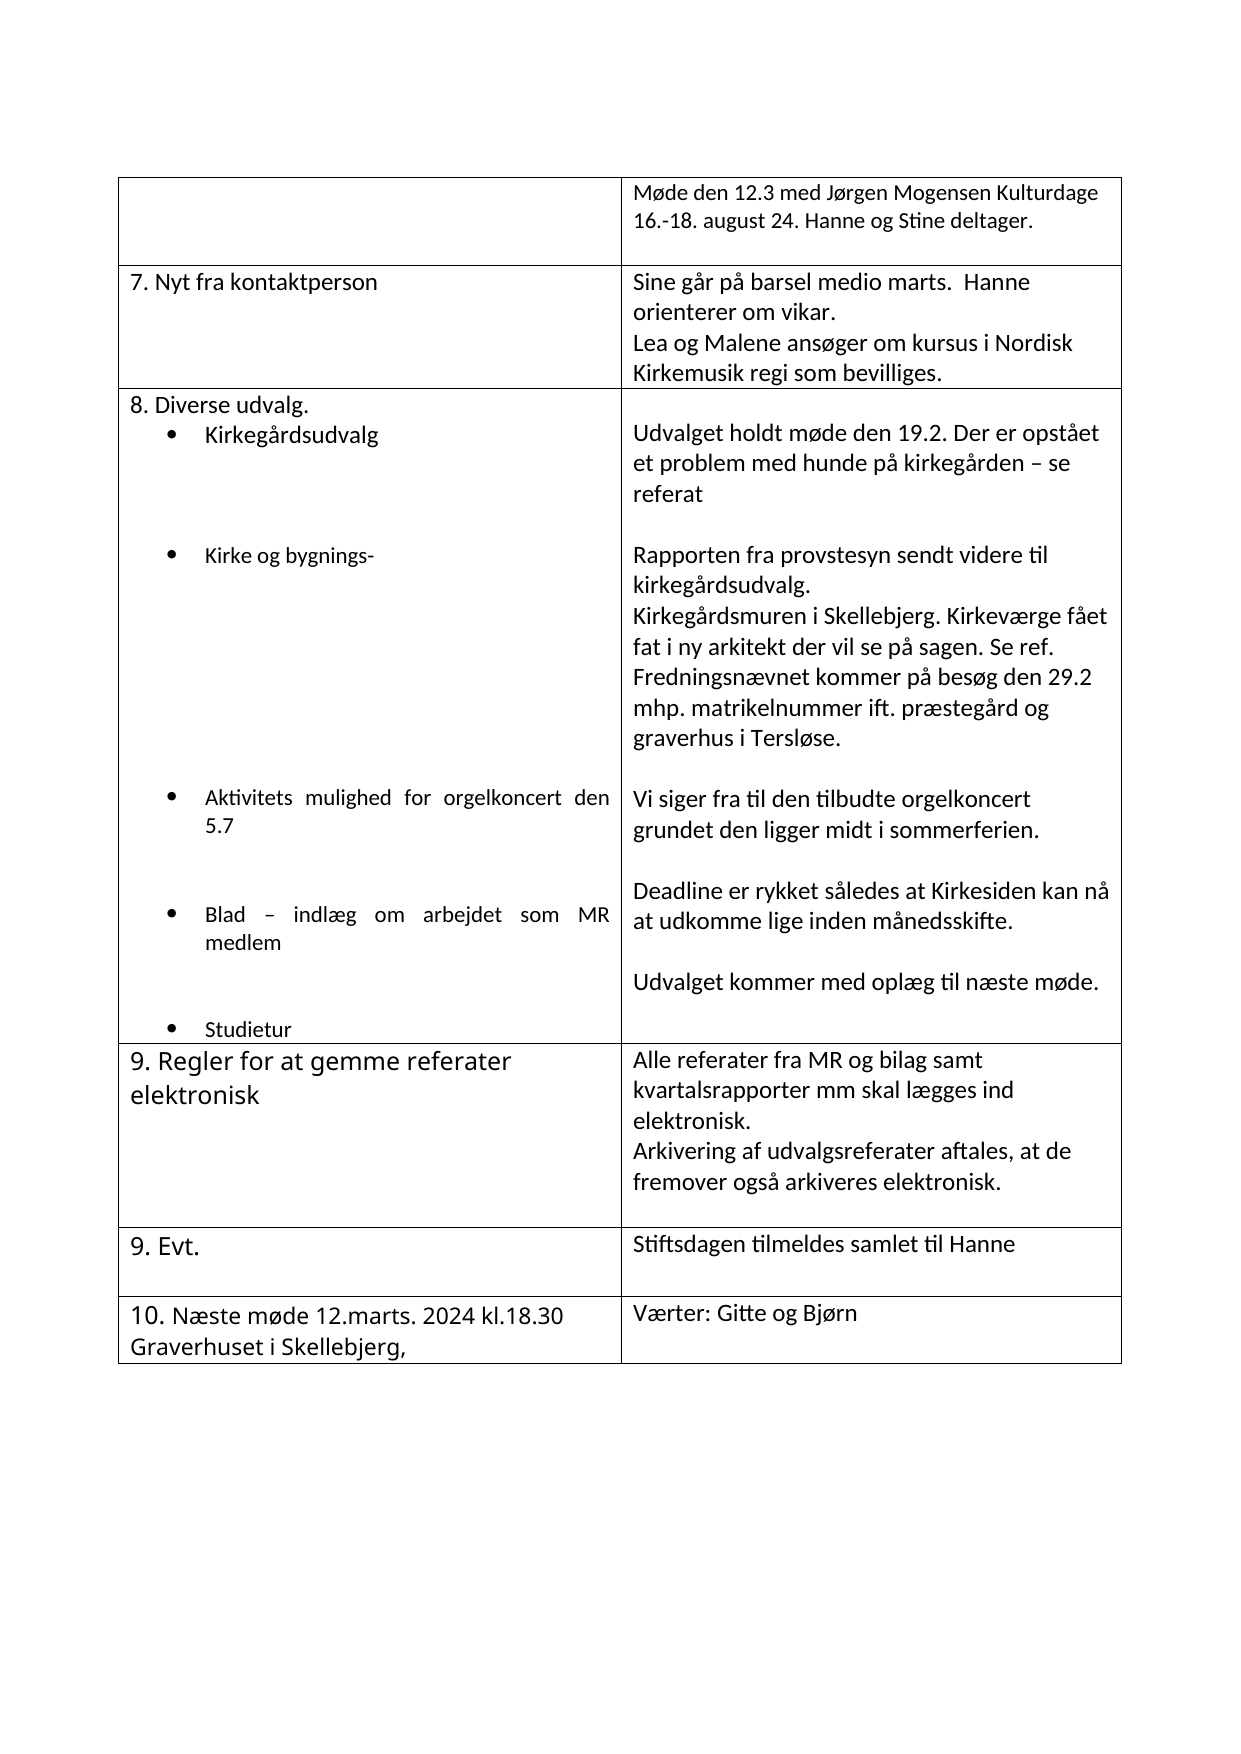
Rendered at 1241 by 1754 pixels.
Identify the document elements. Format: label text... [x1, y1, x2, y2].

table_cell 10. Næste møde 12.marts. 2024 kl.18.30 Graverhuset i Skellebjerg, [119, 1297, 621, 1363]
table_cell 9. Regler for at gemme referater elektronisk [119, 1044, 621, 1227]
table_cell 8. Diverse udvalg. Kirkegårdsudvalg Kirke og bygnings- Aktivitets mulighed for orgelkoncert den 5.7 Blad – indlæg om arbejdet som MR medlem Studietur [119, 389, 621, 1043]
table_cell Alle referater fra MR og bilag samt kvartalsrapporter mm skal lægges ind elektronisk. Arkivering af udvalgsreferater aftales, at de fremover også arkiveres elektronisk. [622, 1044, 1121, 1227]
table_cell Stiftsdagen tilmeldes samlet til Hanne [622, 1228, 1121, 1296]
table_cell Værter: Gitte og Bjørn [622, 1297, 1121, 1363]
table_cell 7. Nyt fra kontaktperson [119, 266, 621, 388]
table_cell 9. Evt. [119, 1228, 621, 1296]
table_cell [622, 178, 1121, 265]
table_cell Sine går på barsel medio marts. Hanne orienterer om vikar. Lea og Malene ansøger om kursus i Nordisk Kirkemusik regi som bevilliges. [622, 266, 1121, 388]
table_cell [119, 178, 621, 265]
table_cell Udvalget holdt møde den 19.2. Der er opstået et problem med hunde på kirkegården – se referat Rapporten fra provstesyn sendt videre til kirkegårdsudvalg. Kirkegårdsmuren i Skellebjerg. Kirkeværge fået fat i ny arkitekt der vil se på sagen. Se ref. Fredningsnævnet kommer på besøg den 29.2 mhp. matrikelnummer ift. præstegård og graverhus i Tersløse. Vi siger fra til den tilbudte orgelkoncert grundet den ligger midt i sommerferien. Deadline er rykket således at Kirkesiden kan nå at udkomme lige inden månedsskifte. Udvalget kommer med oplæg til næste møde. [622, 389, 1121, 1043]
